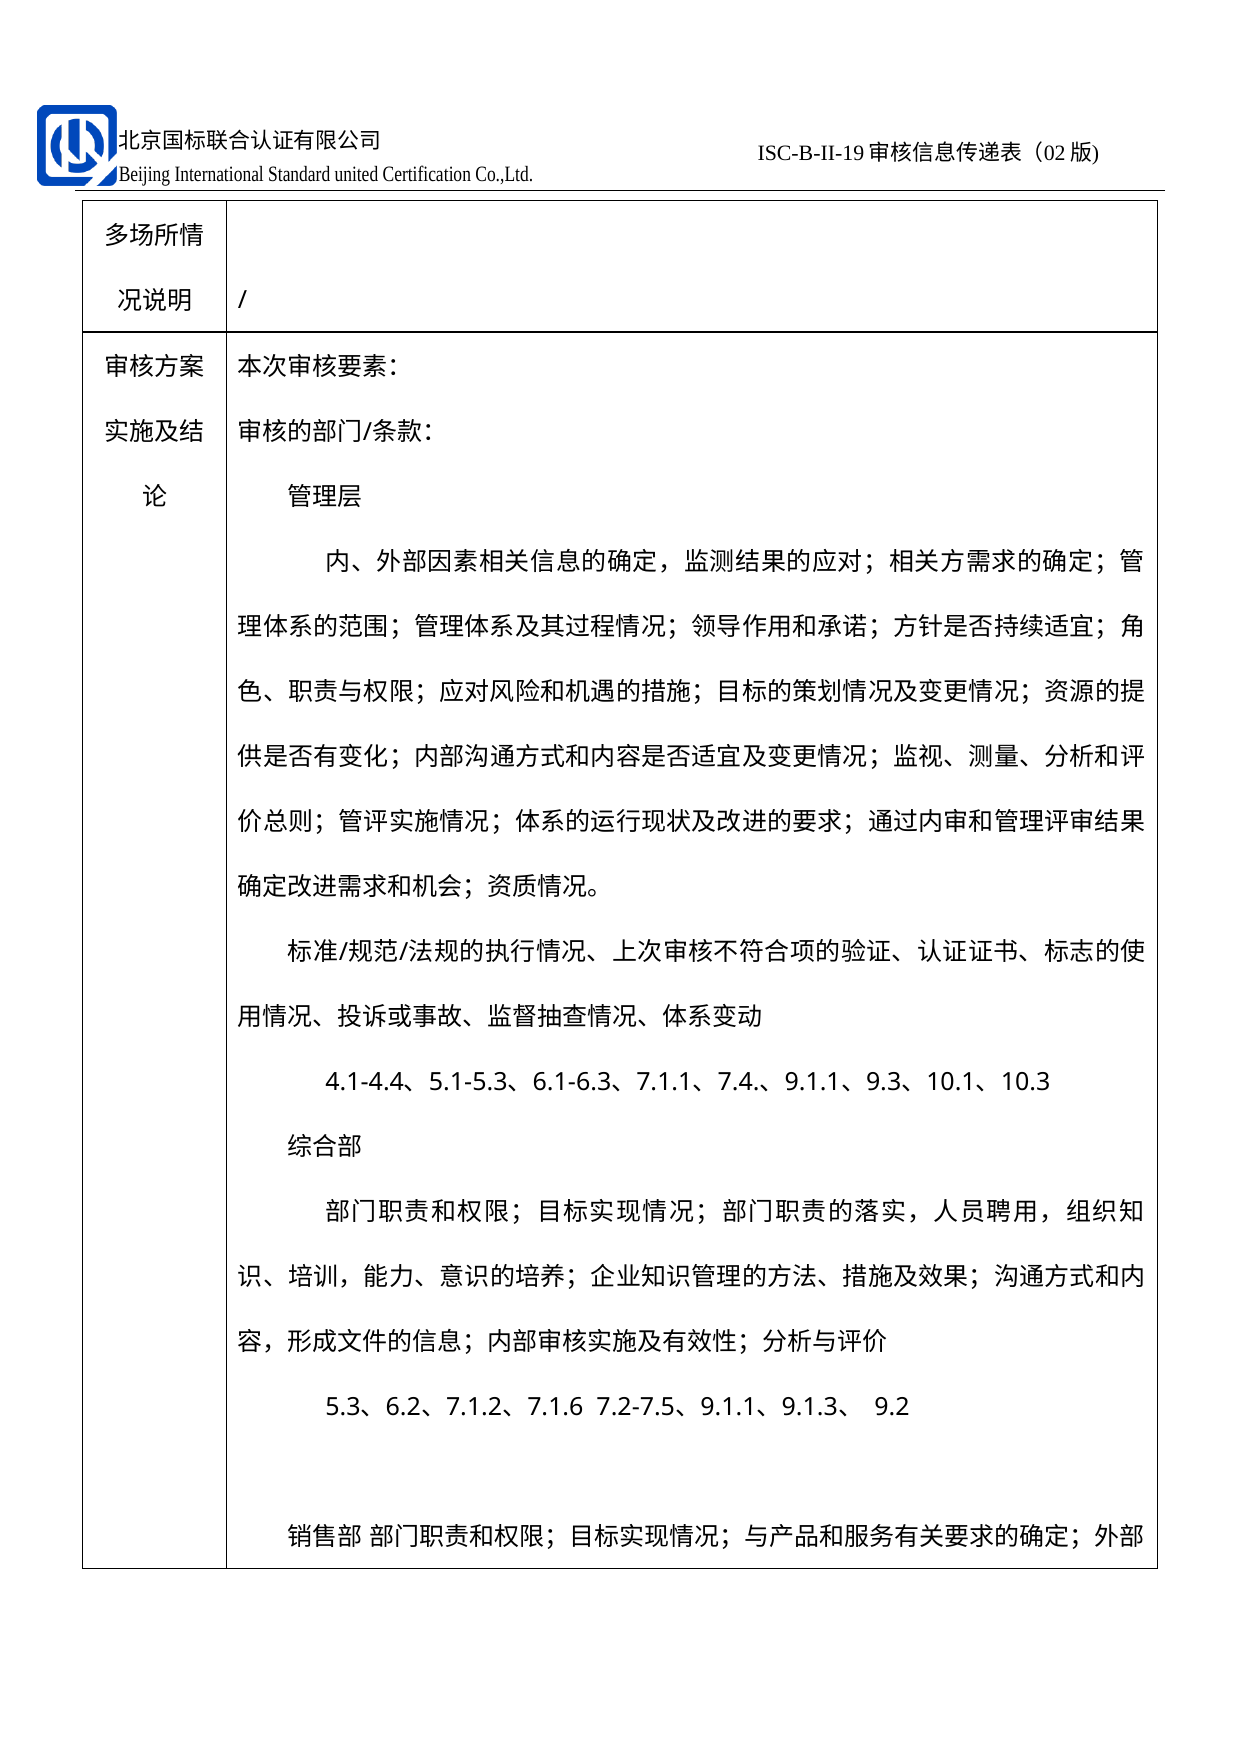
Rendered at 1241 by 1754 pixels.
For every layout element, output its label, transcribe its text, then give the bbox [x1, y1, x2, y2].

table_cell / [227, 201, 1157, 331]
picture [37, 105, 117, 186]
table_cell 多场所情况说明 [83, 201, 226, 331]
table_cell 审核方案实施及结论 [83, 333, 226, 1567]
